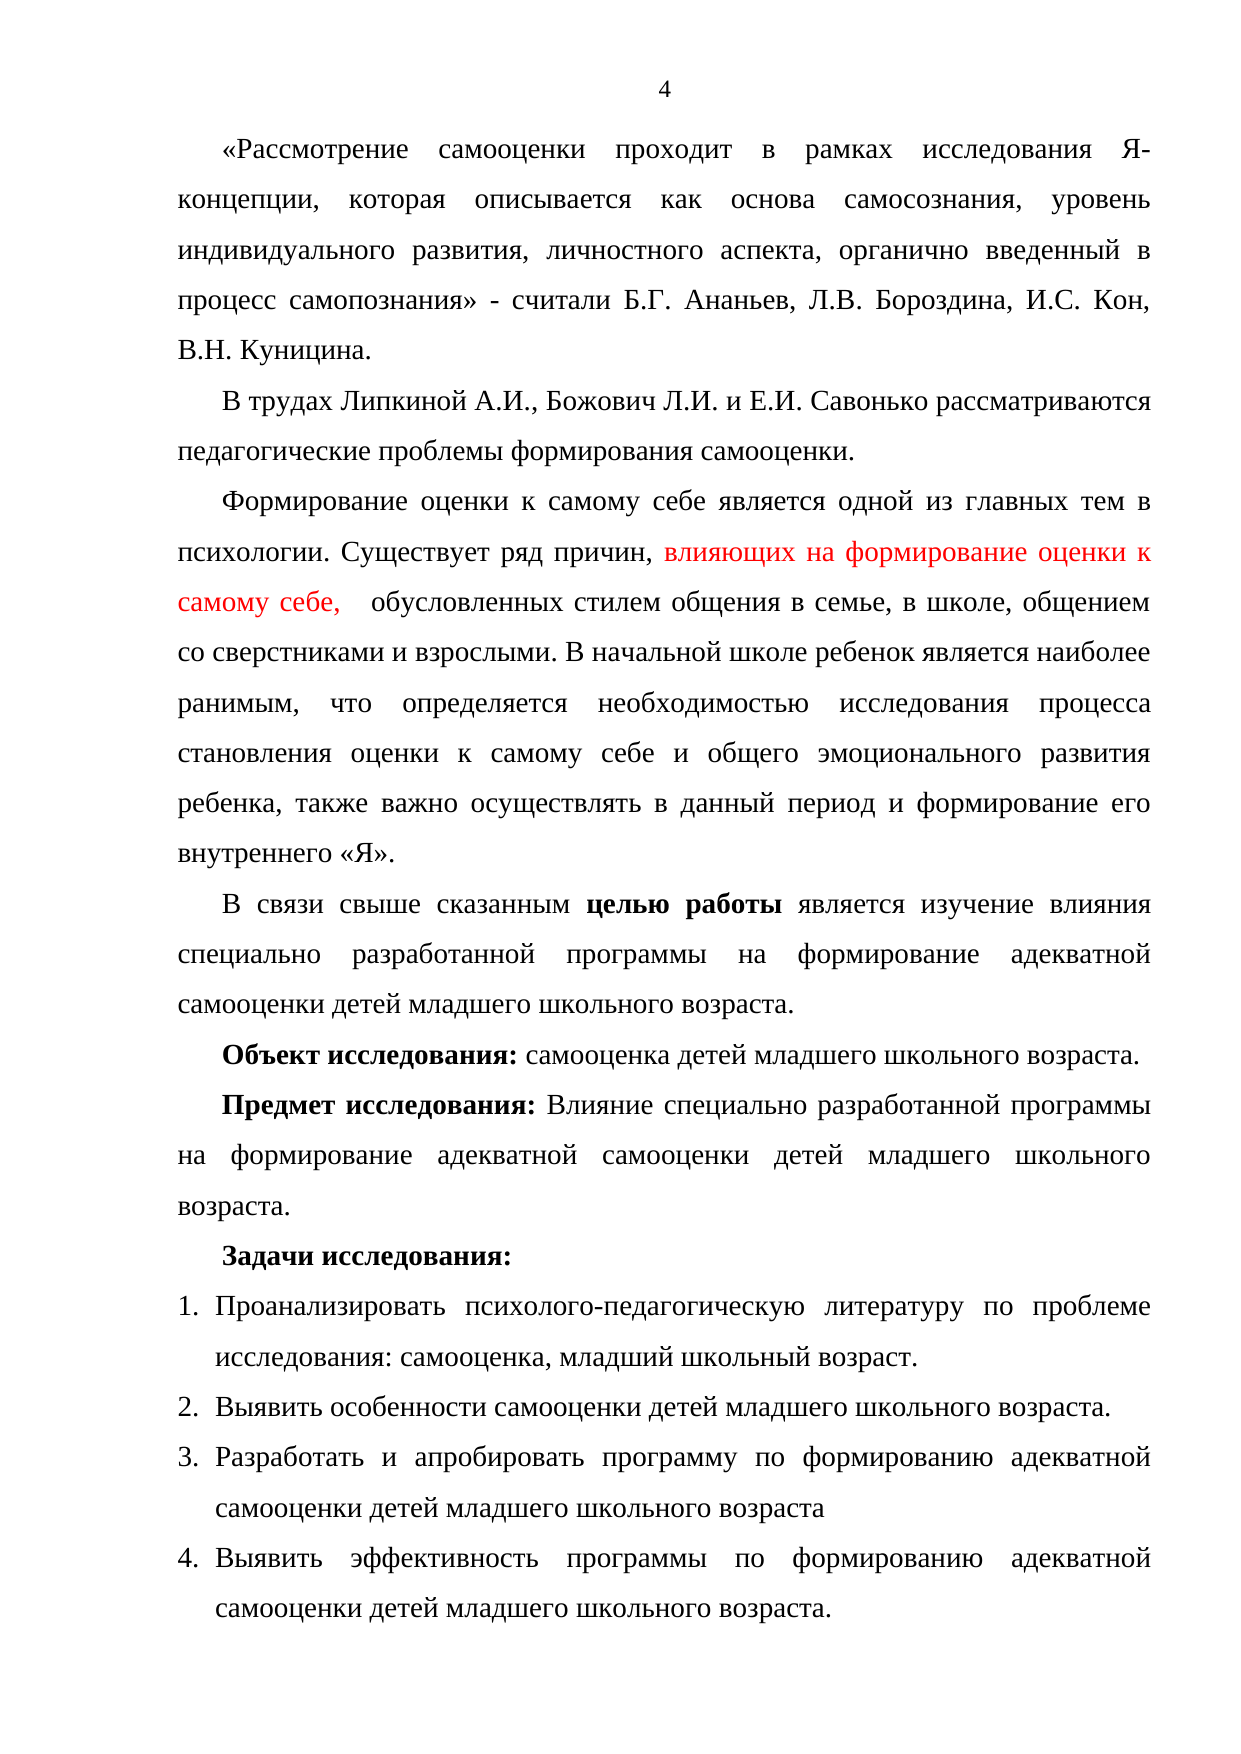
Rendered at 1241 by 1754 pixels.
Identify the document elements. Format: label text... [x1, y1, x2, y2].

text В связи свыше сказанным целью работы является изучение влияния специально разработанной программы на формирование адекватной самооценки детей младшего школьного возраста. [177, 886, 1152, 1020]
text Задачи исследования: [177, 1238, 1152, 1272]
text Объект исследования: самооценка детей младшего школьного возраста. [177, 1037, 1152, 1070]
list Выявить особенности самооценки детей младшего школьного возраста. [177, 1389, 1152, 1423]
list Выявить эффективность программы по формированию адекватной самооценки детей младшего школьного возраста. [177, 1540, 1152, 1624]
text «Рассмотрение самооценки проходит в рамках исследования Я-концепции, которая описывается как основа самосознания, уровень индивидуального развития, личностного аспекта, органично введенный в процесс самопознания» - считали Б.Г. Ананьев, Л.В. Бороздина, И.С. Кон, В.Н. Куницина. [177, 131, 1152, 366]
text В трудах Липкиной А.И., Божович Л.И. и Е.И. Савонько рассматриваются педагогические проблемы формирования самооценки. [177, 383, 1152, 467]
list Проанализировать психолого-педагогическую литературу по проблеме исследования: самооценка, младший школьный возраст. [177, 1288, 1152, 1372]
text Формирование оценки к самому себе является одной из главных тем в психологии. Существует ряд причин, влияющих на формирование оценки к самому себе, обусловленных стилем общения в семье, в школе, общением со сверстниками и взрослыми. В начальной школе ребенок является наиболее ранимым, что определяется необходимостью исследования процесса становления оценки к самому себе и общего эмоционального развития ребенка, также важно осуществлять в данный период и формирование его внутреннего «Я». [177, 483, 1152, 869]
text Предмет исследования: Влияние специально разработанной программы на формирование адекватной самооценки детей младшего школьного возраста. [177, 1087, 1152, 1221]
list Разработать и апробировать программу по формированию адекватной самооценки детей младшего школьного возраста [177, 1439, 1152, 1523]
